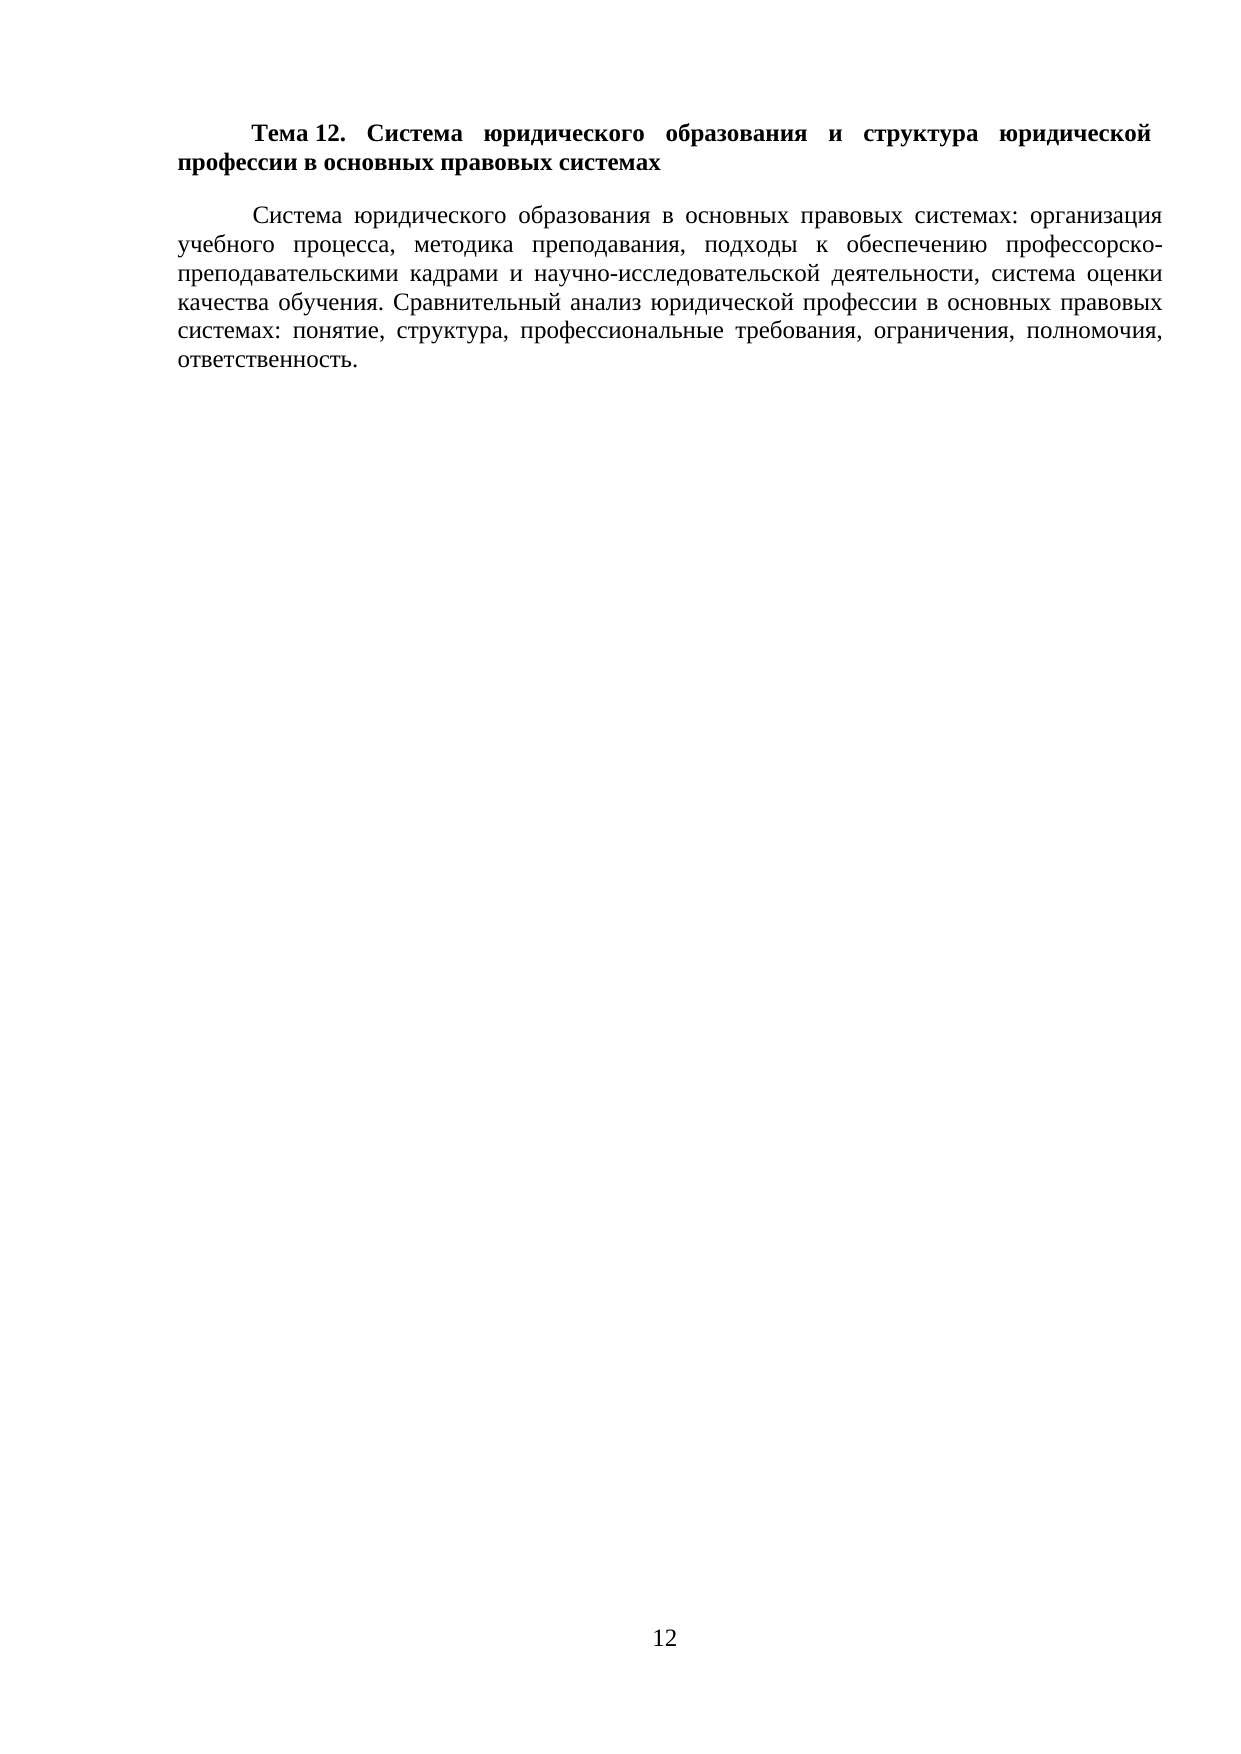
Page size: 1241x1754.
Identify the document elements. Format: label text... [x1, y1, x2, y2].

text Система юридического образования в основных правовых системах: организация учебного процесса, методика преподавания, подходы к обеспечению профессорско-преподавательскими кадрами и научно-исследовательской деятельности, система оценки качества обучения. Сравнительный анализ юридической профессии в основных правовых системах: понятие, структура, профессиональные требования, ограничения, полномочия, ответственность. [177, 201, 1163, 373]
text Тема 12. Система юридического образования и структура юридической профессии в основных правовых системах [177, 118, 1152, 176]
